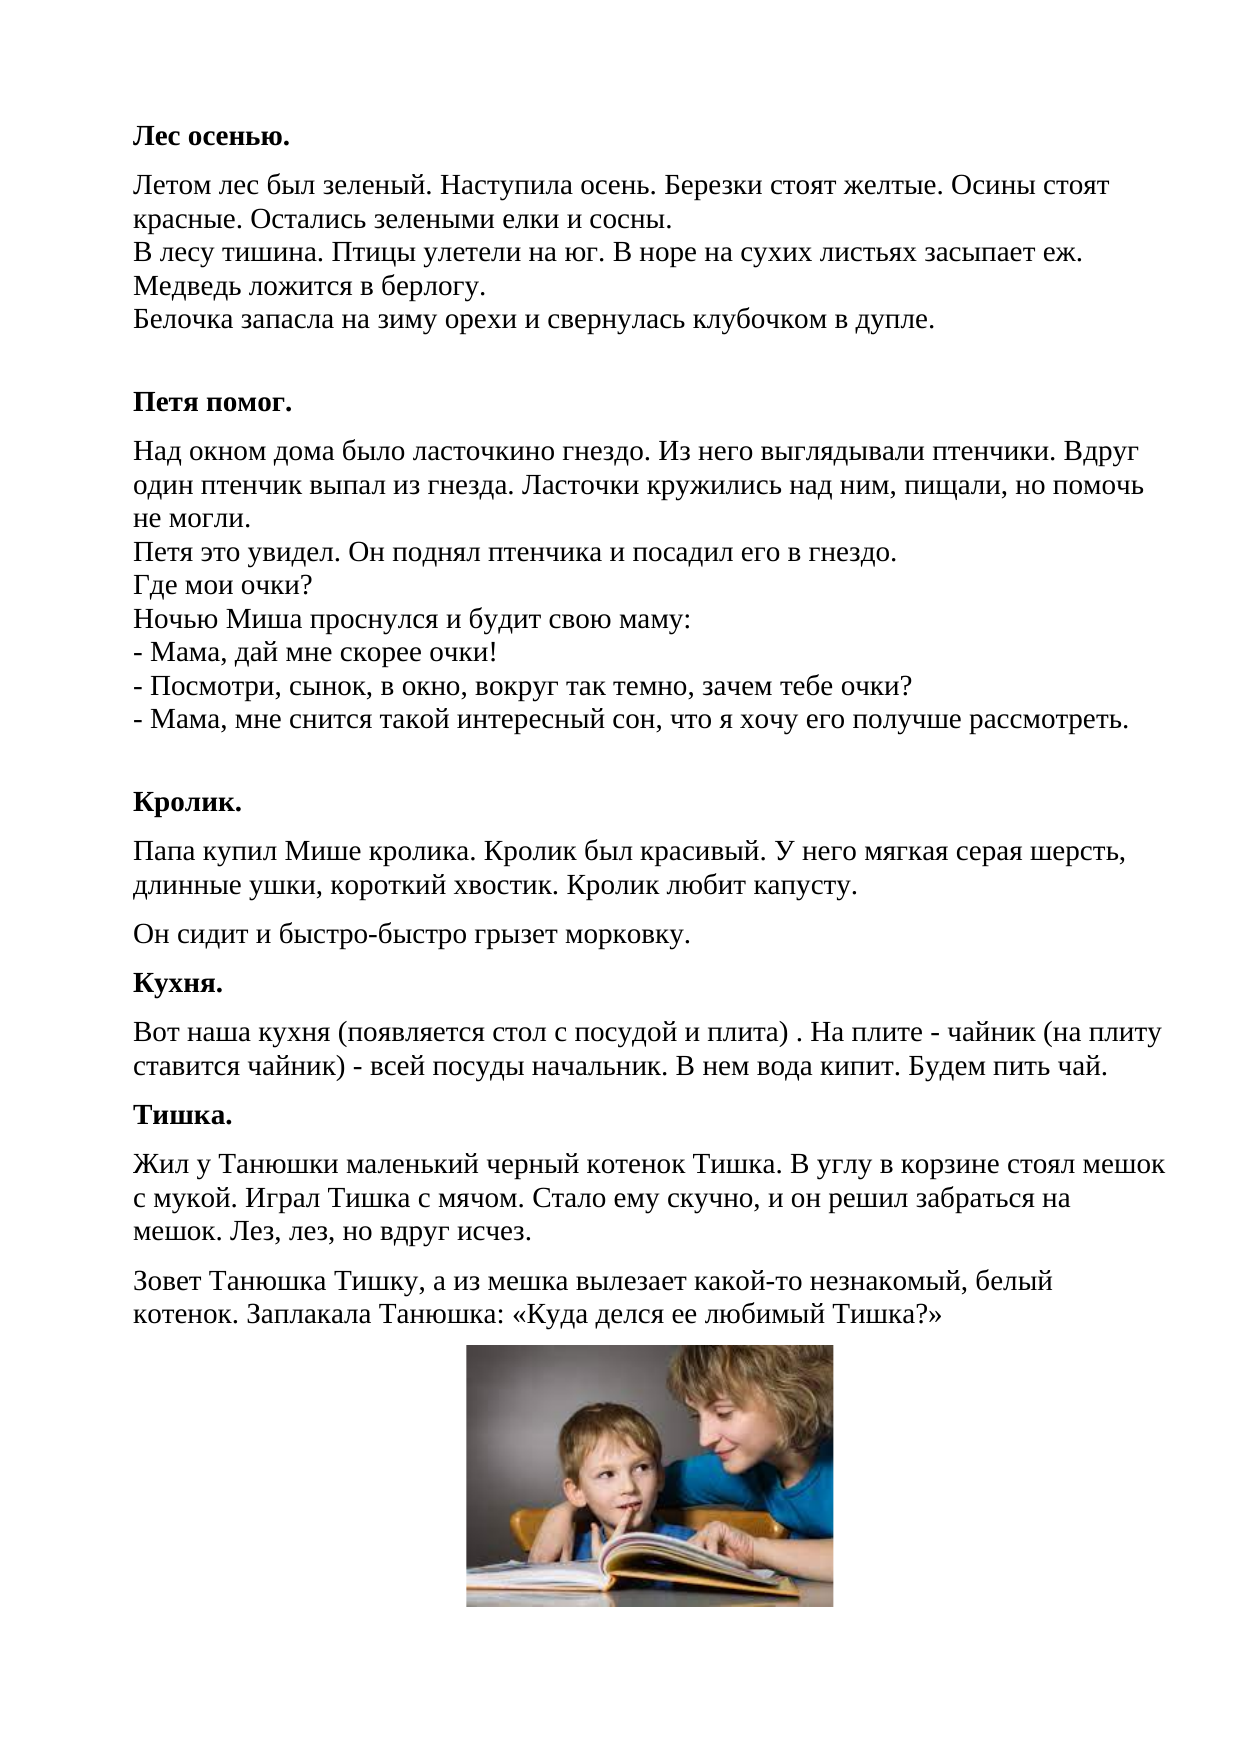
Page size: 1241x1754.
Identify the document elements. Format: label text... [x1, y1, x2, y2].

text Белочка запасла на зиму орехи и свернулась клубочком в дупле. [133, 301, 1167, 335]
text Вот наша кухня (появляется стол с посудой и плита) . На плите - чайник (на плиту ставится чайник) - всей посуды начальник. В нем вода кипит. Будем пить чай. [133, 1014, 1167, 1082]
text Где мои очки? [133, 567, 1167, 601]
text Зовет Танюшка Тишку, а из мешка вылезает какой-то незнакомый, белый котенок. Заплакала Танюшка: «Куда делся ее любимый Тишка?» [133, 1263, 1167, 1330]
text Петя это увидел. Он поднял птенчика и посадил его в гнездо. [133, 534, 1167, 567]
text В лесу тишина. Птицы улетели на юг. В норе на сухих листьях засыпает еж. Медведь ложится в берлогу. [133, 234, 1167, 301]
text Над окном дома было ласточкино гнездо. Из него выглядывали птенчики. Вдруг один птенчик выпал из гнезда. Ласточки кружились над ним, пищали, но помочь не могли. [133, 433, 1167, 534]
text Папа купил Мише кролика. Кролик был красивый. У него мягкая серая шерсть, длинные ушки, короткий хвостик. Кролик любит капусту. [133, 833, 1167, 901]
text Кухня. [133, 965, 1167, 999]
text Летом лес был зеленый. Наступила осень. Березки стоят желтые. Осины стоят красные. Остались зелеными елки и сосны. [133, 167, 1167, 234]
picture [466, 1345, 834, 1607]
text Жил у Танюшки маленький черный котенок Тишка. В углу в корзине стоял мешок с мукой. Играл Тишка с мячом. Стало ему скучно, и он решил забраться на мешок. Лез, лез, но вдруг исчез. [133, 1146, 1167, 1247]
text - Мама, дай мне скорее очки! [133, 634, 1167, 668]
text Ночью Миша проснулся и будит свою маму: [133, 601, 1167, 634]
text Кролик. [133, 784, 1167, 818]
text - Посмотри, сынок, в окно, вокруг так темно, зачем тебе очки? [133, 668, 1167, 702]
text Он сидит и быстро-быстро грызет морковку. [133, 916, 1167, 950]
text Тишка. [133, 1097, 1167, 1131]
text Петя помог. [133, 384, 1167, 418]
text - Мама, мне снится такой интересный сон, что я хочу его получше рассмотреть. [133, 702, 1167, 735]
text Лес осенью. [133, 118, 1167, 152]
